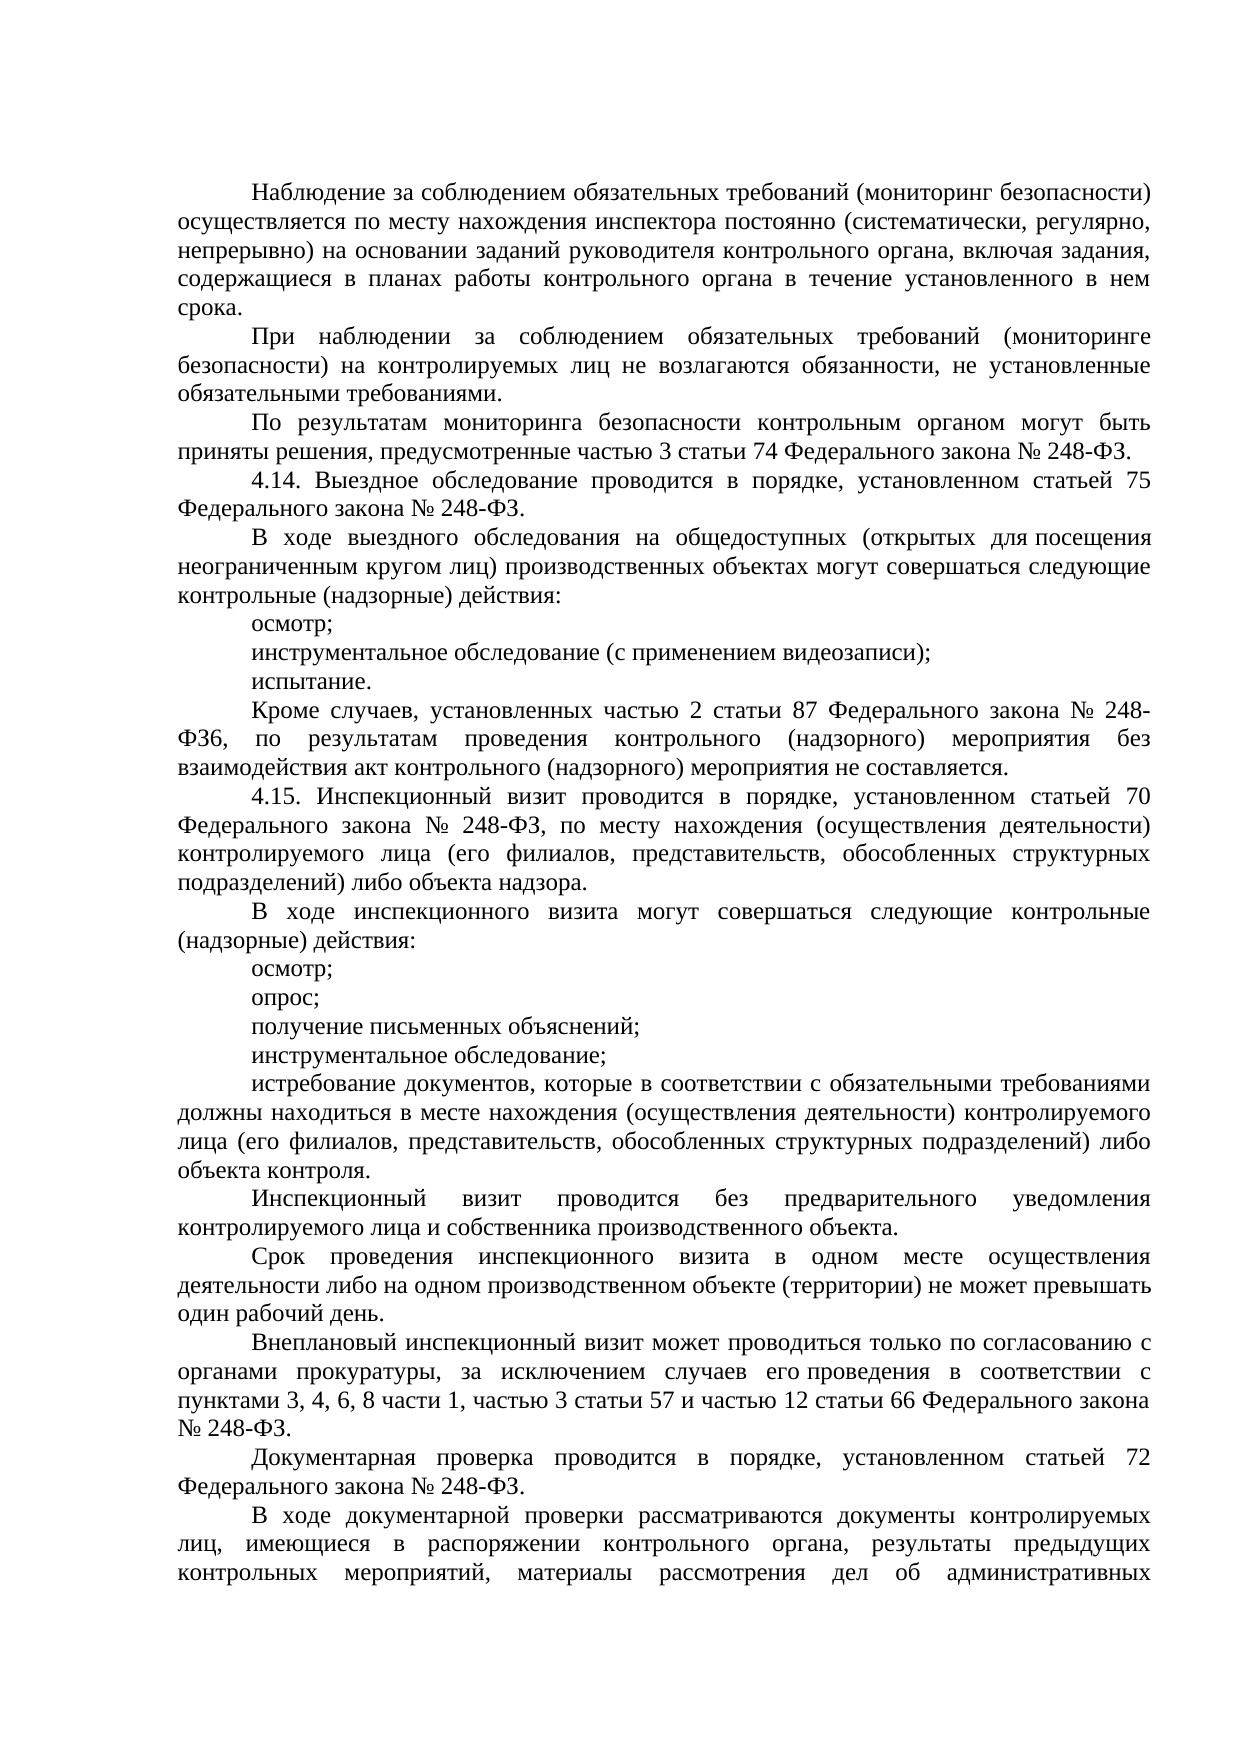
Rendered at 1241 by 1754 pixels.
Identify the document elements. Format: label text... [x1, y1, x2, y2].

text При наблюдении за соблюдением обязательных требований (мониторинге безопасности) на контролируемых лиц не возлагаются обязанности, не установленные обязательными требованиями. [177, 321, 1152, 407]
text В ходе инспекционного визита могут совершаться следующие контрольные (надзорные) действия: [177, 896, 1152, 953]
text истребование документов, которые в соответствии с обязательными требованиями должны находиться в месте нахождения (осуществления деятельности) контролируемого лица (его филиалов, представительств, обособленных структурных подразделений) либо объекта контроля. [177, 1068, 1152, 1183]
text инструментальное обследование; [177, 1040, 1152, 1068]
text осмотр; [177, 608, 1152, 637]
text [177, 1500, 1152, 1586]
text Внеплановый инспекционный визит может проводиться только по согласованию с органами прокуратуры, за исключением случаев его проведения в соответствии с пунктами 3, 4, 6, 8 части 1, частью 3 статьи 57 и частью 12 статьи 66 Федерального закона № 248-ФЗ. [177, 1327, 1152, 1442]
text Срок проведения инспекционного визита в одном месте осуществления деятельности либо на одном производственном объекте (территории) не может превышать один рабочий день. [177, 1241, 1152, 1327]
text Инспекционный визит проводится без предварительного уведомления контролируемого лица и собственника производственного объекта. [177, 1183, 1152, 1241]
text 4.14. Выездное обследование проводится в порядке, установленном статьей 75 Федерального закона № 248-ФЗ. [177, 465, 1152, 522]
text Наблюдение за соблюдением обязательных требований (мониторинг безопасности) осуществляется по месту нахождения инспектора постоянно (систематически, регулярно, непрерывно) на основании заданий руководителя контрольного органа, включая задания, содержащиеся в планах работы контрольного органа в течение установленного в нем срока. [177, 177, 1152, 321]
text инструментальное обследование (с применением видеозаписи); [177, 637, 1152, 666]
text Кроме случаев, установленных частью 2 статьи 87 Федерального закона № 248-ФЗ6, по результатам проведения контрольного (надзорного) мероприятия без взаимодействия акт контрольного (надзорного) мероприятия не составляется. [177, 695, 1152, 781]
text испытание. [177, 666, 1152, 695]
text опрос; [177, 982, 1152, 1011]
text 4.15. Инспекционный визит проводится в порядке, установленном статьей 70 Федерального закона № 248-ФЗ, по месту нахождения (осуществления деятельности) контролируемого лица (его филиалов, представительств, обособленных структурных подразделений) либо объекта надзора. [177, 781, 1152, 896]
text получение письменных объяснений; [177, 1011, 1152, 1040]
text В ходе выездного обследования на общедоступных (открытых для посещения неограниченным кругом лиц) производственных объектах могут совершаться следующие контрольные (надзорные) действия: [177, 522, 1152, 608]
text осмотр; [177, 953, 1152, 982]
text Документарная проверка проводится в порядке, установленном статьей 72 Федерального закона № 248-ФЗ. [177, 1442, 1152, 1500]
text По результатам мониторинга безопасности контрольным органом могут быть приняты решения, предусмотренные частью 3 статьи 74 Федерального закона № 248-ФЗ. [177, 407, 1152, 465]
